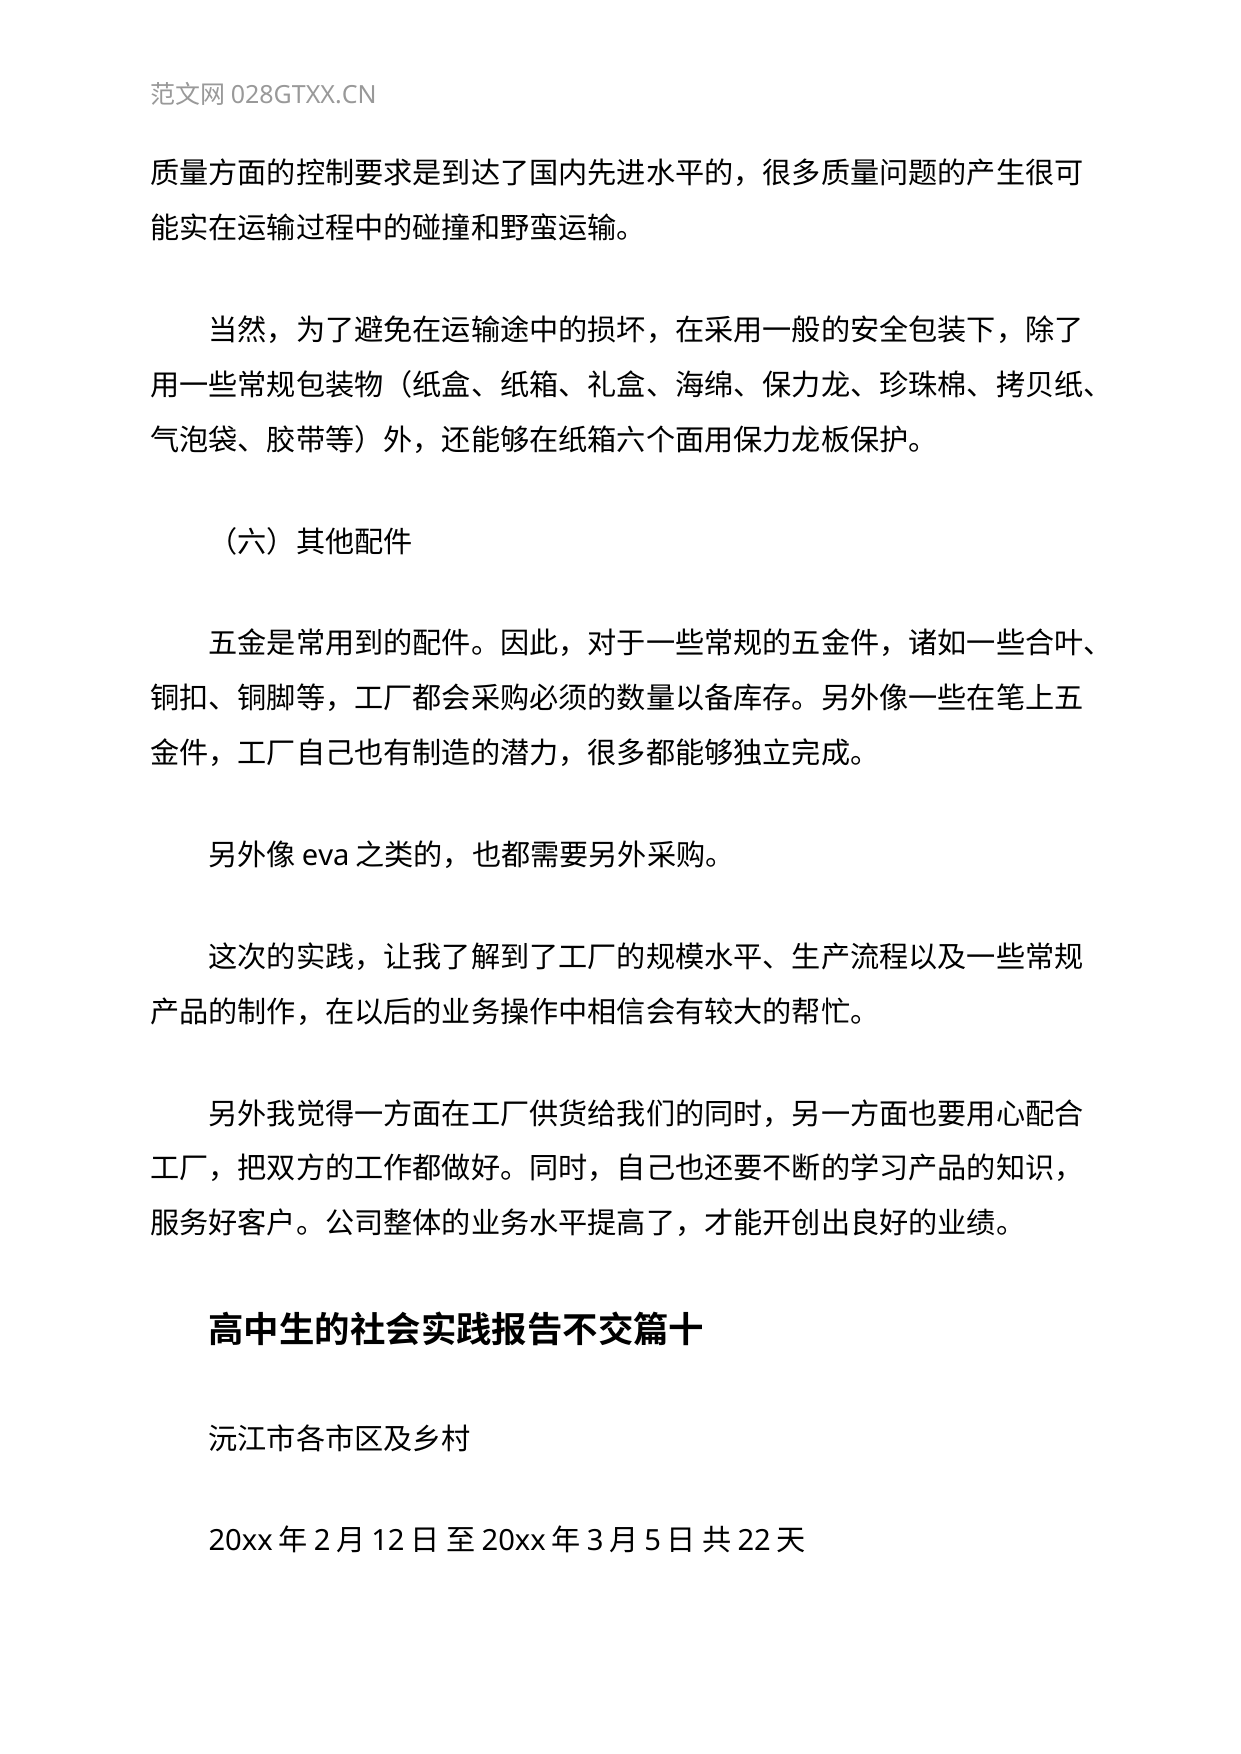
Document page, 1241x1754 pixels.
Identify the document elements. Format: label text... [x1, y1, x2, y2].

text （六）其他配件 [150, 518, 1090, 561]
text 另外像eva之类的，也都需要另外采购。 [150, 832, 1090, 874]
text 这次的实践，让我了解到了工厂的规模水平、生产流程以及一些常规产品的制作，在以后的业务操作中相信会有较大的帮忙。 [150, 933, 1090, 1031]
text 20xx年2月12日 至 20xx年3月5日 共22天 [150, 1517, 1090, 1559]
text 五金是常用到的配件。因此，对于一些常规的五金件，诸如一些合叶、铜扣、铜脚等，工厂都会采购必须的数量以备库存。另外像一些在笔上五金件，工厂自己也有制造的潜力，很多都能够独立完成。 [150, 620, 1090, 772]
text 另外我觉得一方面在工厂供货给我们的同时，另一方面也要用心配合工厂，把双方的工作都做好。同时，自己也还要不断的学习产品的知识，服务好客户。公司整体的业务水平提高了，才能开创出良好的业绩。 [150, 1090, 1090, 1242]
text 高中生的社会实践报告不交篇十 [150, 1302, 1090, 1353]
text 沅江市各市区及乡村 [150, 1415, 1090, 1457]
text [150, 150, 1090, 247]
text 当然，为了避免在运输途中的损坏，在采用一般的安全包装下，除了用一些常规包装物（纸盒、纸箱、礼盒、海绵、保力龙、珍珠棉、拷贝纸、气泡袋、胶带等）外，还能够在纸箱六个面用保力龙板保护。 [150, 307, 1090, 459]
